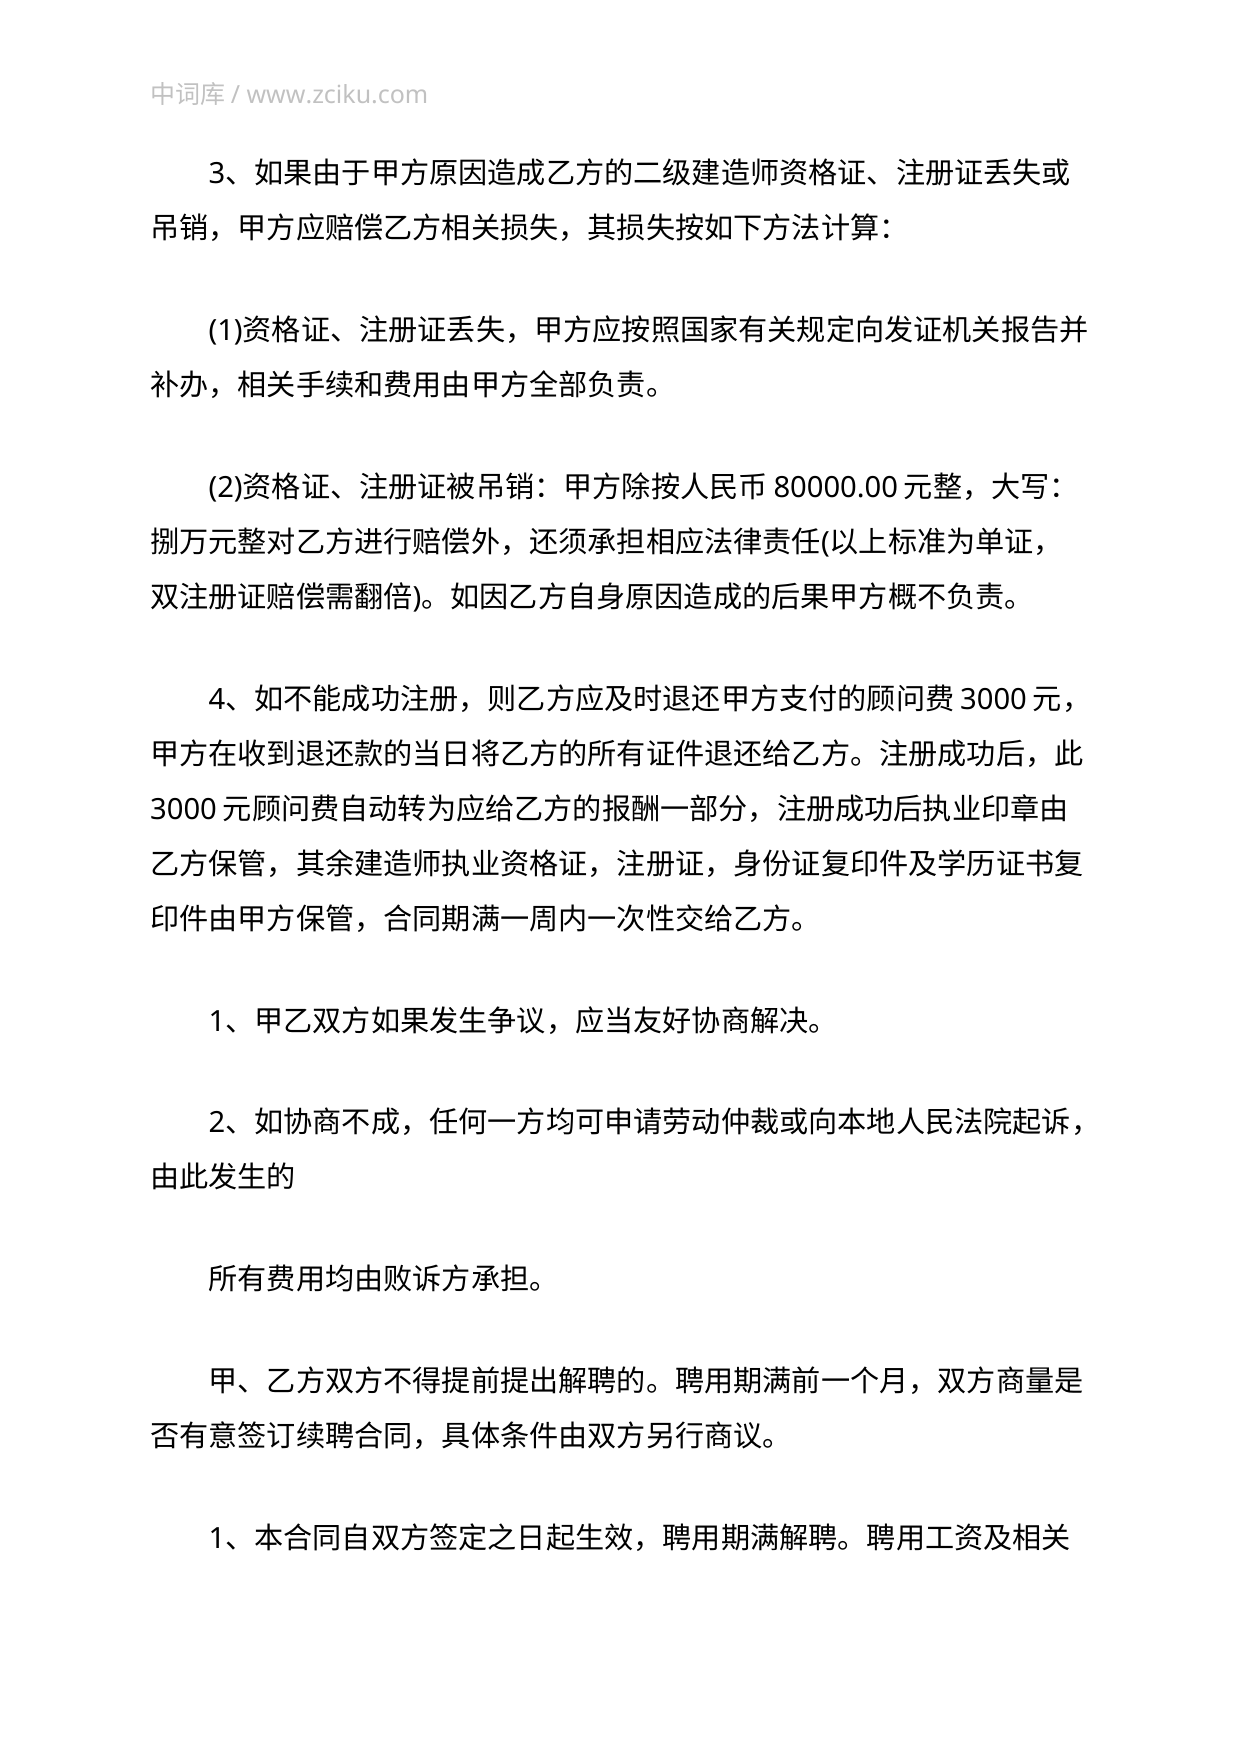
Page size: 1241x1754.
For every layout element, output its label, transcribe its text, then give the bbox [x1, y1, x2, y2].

text 2、如协商不成，任何一方均可申请劳动仲裁或向本地人民法院起诉，由此发生的 [150, 1099, 1090, 1196]
text 所有费用均由败诉方承担。 [150, 1256, 1090, 1298]
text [150, 1514, 1090, 1557]
text (2)资格证、注册证被吊销：甲方除按人民币80000.00元整，大写：捌万元整对乙方进行赔偿外，还须承担相应法律责任(以上标准为单证，双注册证赔偿需翻倍)。如因乙方自身原因造成的后果甲方概不负责。 [150, 463, 1090, 616]
text 1、甲乙双方如果发生争议，应当友好协商解决。 [150, 997, 1090, 1039]
text 4、如不能成功注册，则乙方应及时退还甲方支付的顾问费3000元，甲方在收到退还款的当日将乙方的所有证件退还给乙方。注册成功后，此3000元顾问费自动转为应给乙方的报酬一部分，注册成功后执业印章由乙方保管，其余建造师执业资格证，注册证，身份证复印件及学历证书复印件由甲方保管，合同期满一周内一次性交给乙方。 [150, 676, 1090, 938]
text (1)资格证、注册证丢失，甲方应按照国家有关规定向发证机关报告并补办，相关手续和费用由甲方全部负责。 [150, 307, 1090, 404]
text 3、如果由于甲方原因造成乙方的二级建造师资格证、注册证丢失或吊销，甲方应赔偿乙方相关损失，其损失按如下方法计算： [150, 150, 1090, 247]
text 甲、乙方双方不得提前提出解聘的。聘用期满前一个月，双方商量是否有意签订续聘合同，具体条件由双方另行商议。 [150, 1358, 1090, 1455]
